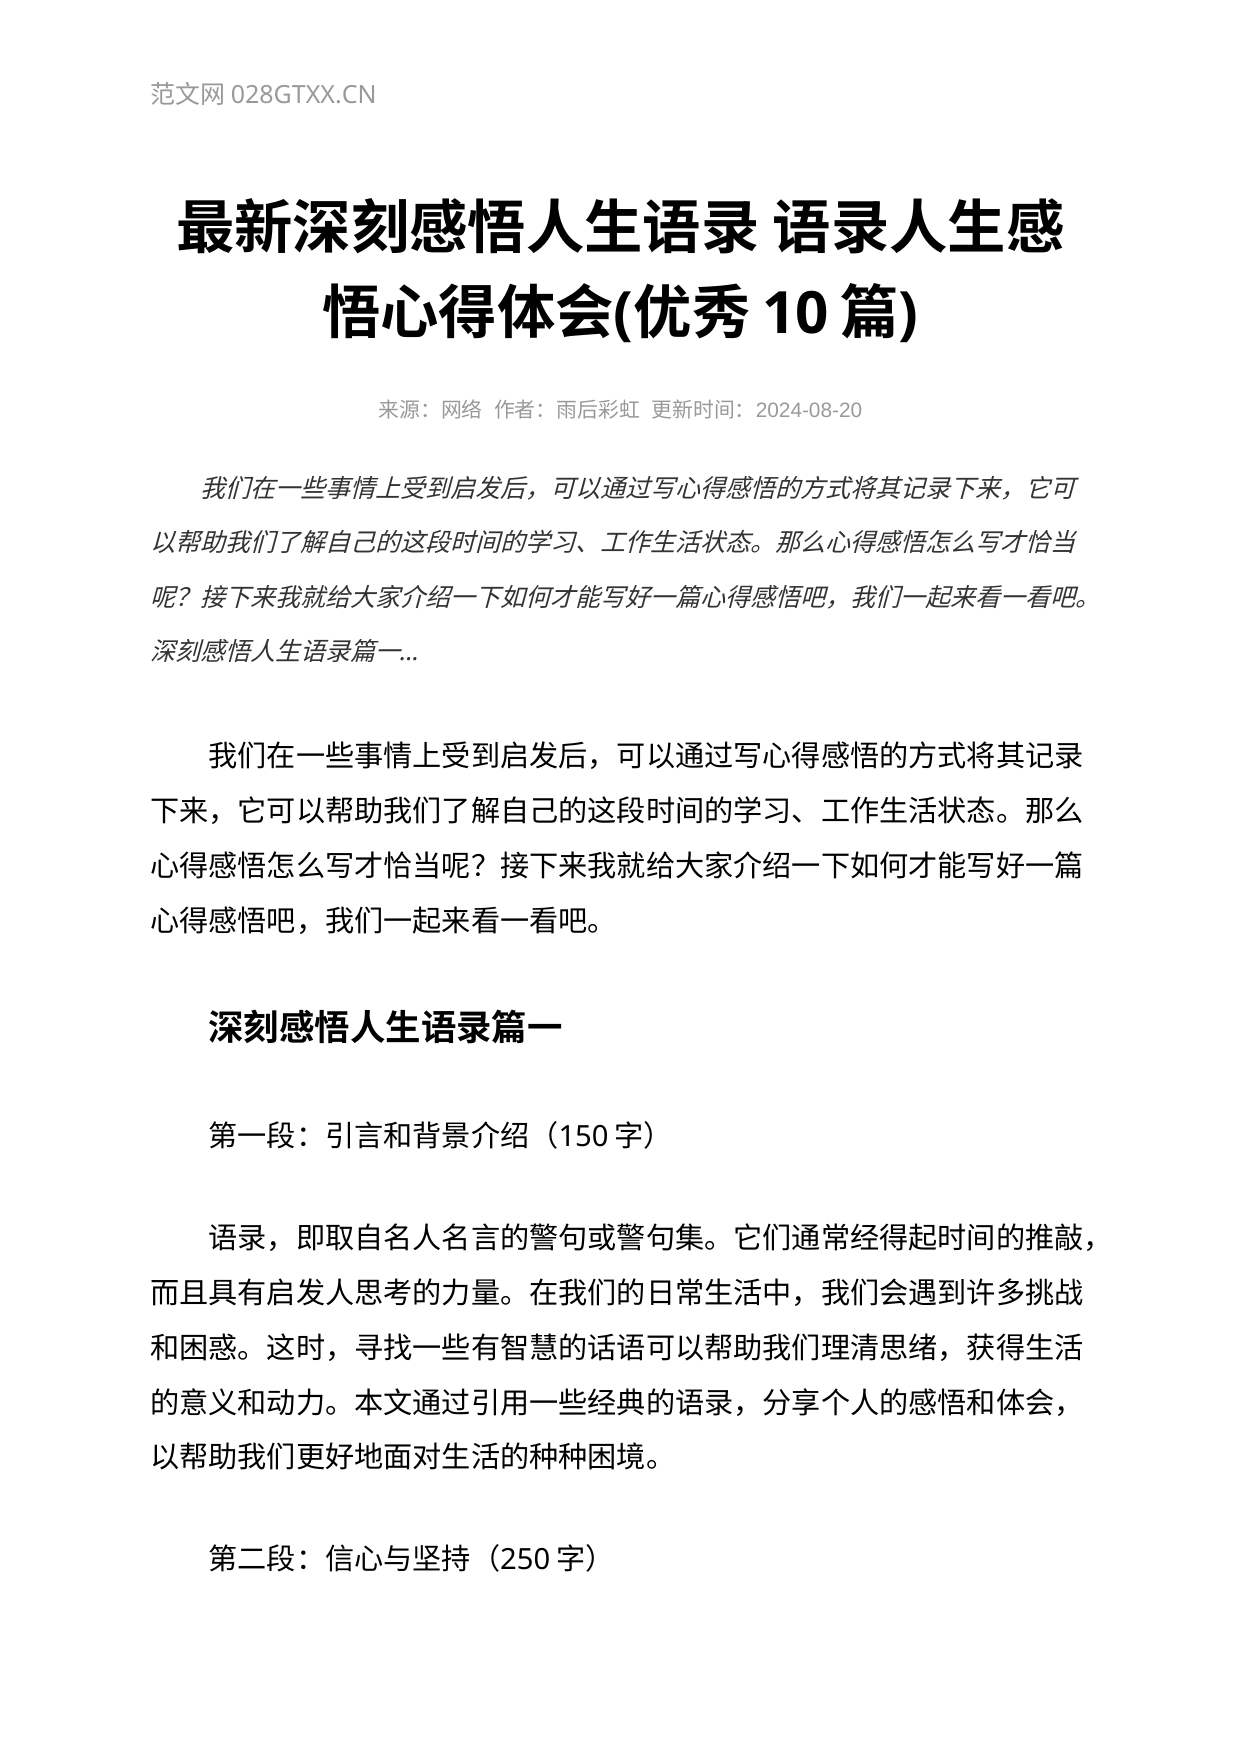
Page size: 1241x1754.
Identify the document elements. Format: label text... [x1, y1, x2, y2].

text 语录，即取自名人名言的警句或警句集。它们通常经得起时间的推敲，而且具有启发人思考的力量。在我们的日常生活中，我们会遇到许多挑战和困惑。这时，寻找一些有智慧的话语可以帮助我们理清思绪，获得生活的意义和动力。本文通过引用一些经典的语录，分享个人的感悟和体会，以帮助我们更好地面对生活的种种困境。 [150, 1214, 1090, 1476]
text 第一段：引言和背景介绍（150字） [150, 1112, 1090, 1155]
text 我们在一些事情上受到启发后，可以通过写心得感悟的方式将其记录下来，它可以帮助我们了解自己的这段时间的学习、工作生活状态。那么心得感悟怎么写才恰当呢？接下来我就给大家介绍一下如何才能写好一篇心得感悟吧，我们一起来看一看吧。深刻感悟人生语录篇一... [150, 468, 1090, 668]
text 我们在一些事情上受到启发后，可以通过写心得感悟的方式将其记录下来，它可以帮助我们了解自己的这段时间的学习、工作生活状态。那么心得感悟怎么写才恰当呢？接下来我就给大家介绍一下如何才能写好一篇心得感悟吧，我们一起来看一看吧。 [150, 733, 1090, 939]
subtitle 最新深刻感悟人生语录 语录人生感悟心得体会(优秀10篇) [150, 181, 1090, 351]
text 来源：网络 作者：雨后彩虹 更新时间：2024-08-20 [150, 397, 1090, 421]
text 第二段：信心与坚持（250字） [150, 1536, 1090, 1578]
text 深刻感悟人生语录篇一 [150, 999, 1090, 1050]
